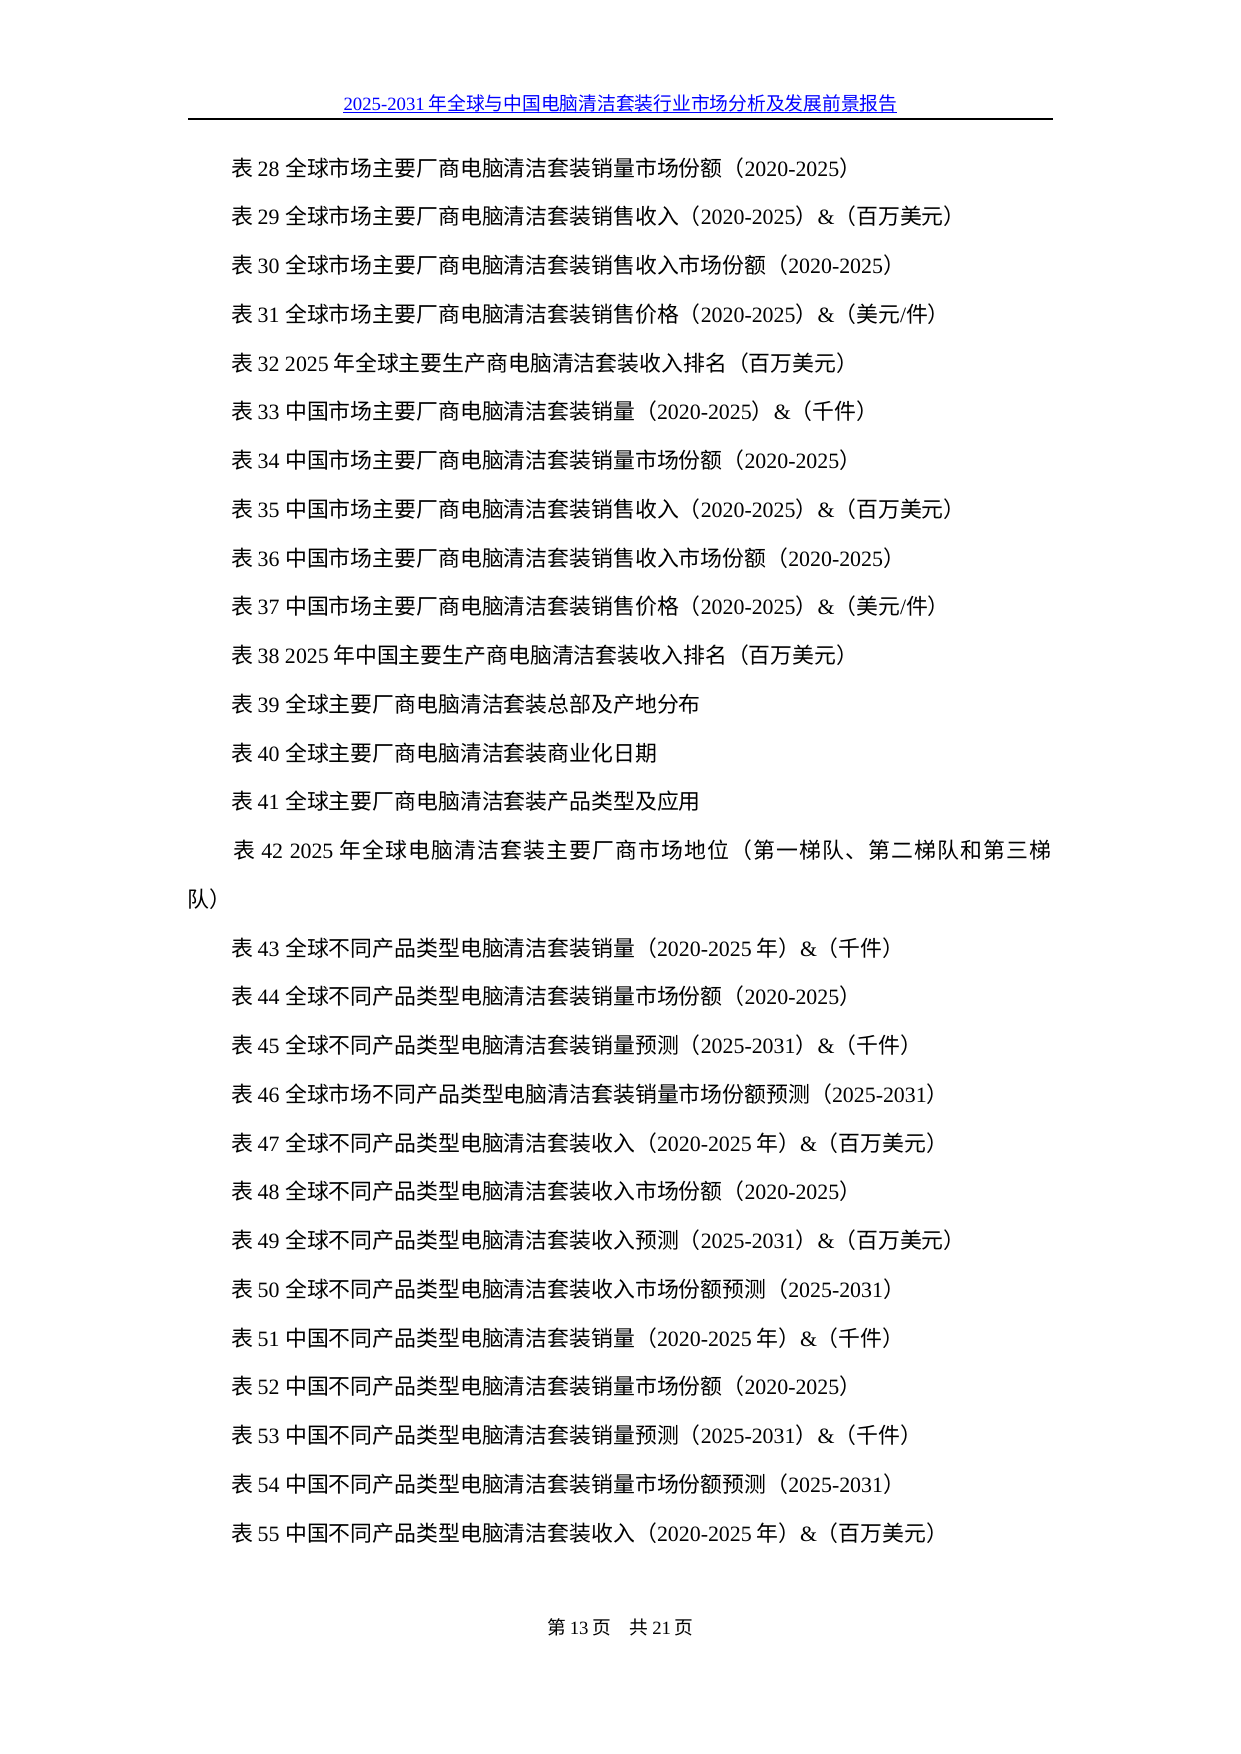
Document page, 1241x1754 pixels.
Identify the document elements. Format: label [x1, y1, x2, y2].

text [187, 150, 1053, 1548]
